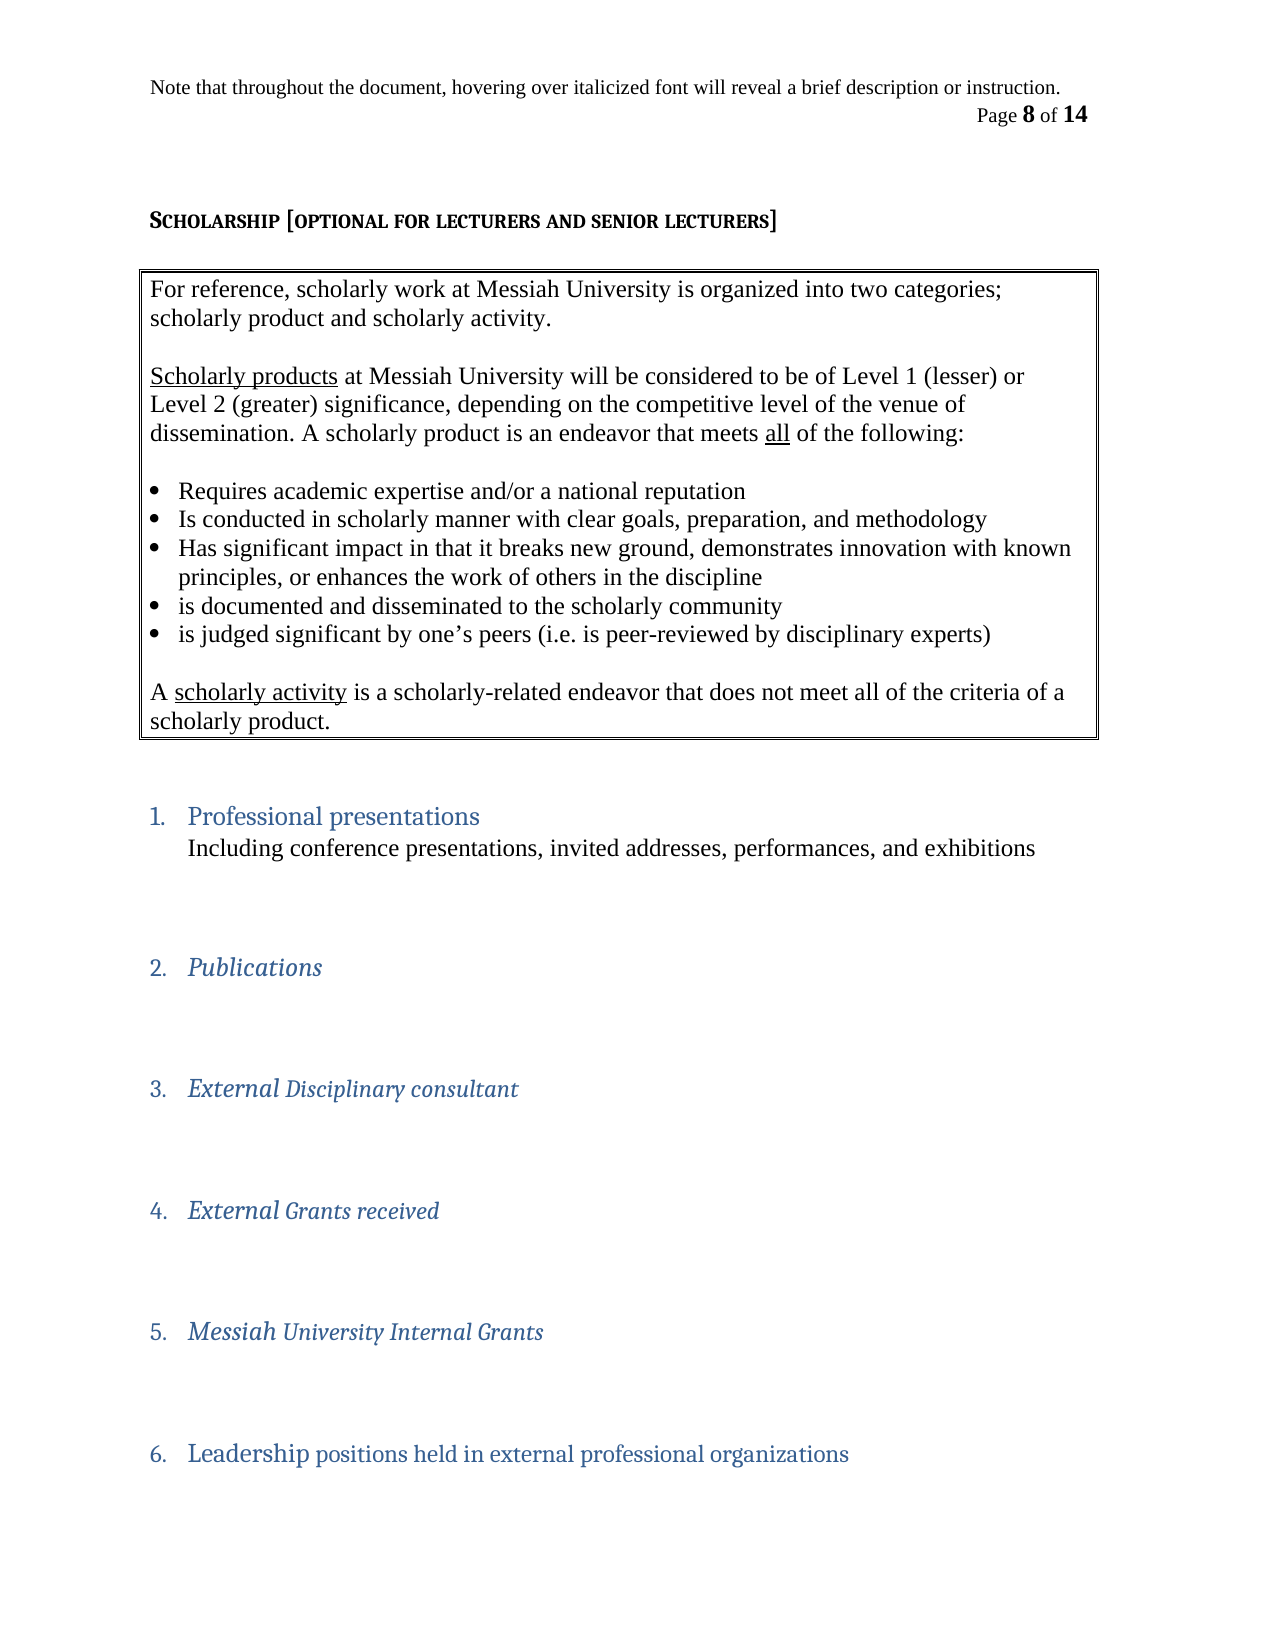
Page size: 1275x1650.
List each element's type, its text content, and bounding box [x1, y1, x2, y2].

subtitle Professional presentations [150, 801, 1087, 833]
list Has significant impact in that it breaks new ground, demonstrates innovation with known principles, or enhances the work of others in the discipline [150, 533, 1087, 591]
subtitle External Grants received [150, 1195, 1087, 1226]
text Including conference presentations, invited addresses, performances, and exhibitions [187, 833, 1087, 861]
text For reference, scholarly work at Messiah University is organized into two categories; scholarly product and scholarly activity. [142, 273, 1096, 332]
list Is conducted in scholarly manner with clear goals, preparation, and methodology [150, 504, 1087, 533]
subtitle External Disciplinary consultant [150, 1073, 1087, 1104]
text Scholarly products at Messiah University will be considered to be of Level 1 (lesser) or Level 2 (greater) significance, depending on the competitive level of the venue of dissemination. A scholarly product is an endeavor that meets all of the following: [150, 361, 1087, 447]
subtitle Leadership positions held in external professional organizations [150, 1438, 1087, 1469]
list is judged significant by one’s peers (i.e. is peer-reviewed by disciplinary experts) [150, 619, 1087, 648]
subtitle Publications [150, 952, 1087, 983]
subtitle Messiah University Internal Grants [150, 1316, 1087, 1348]
list is documented and disseminated to the scholarly community [150, 591, 1087, 619]
list Requires academic expertise and/or a national reputation [150, 476, 1087, 504]
text A scholarly activity is a scholarly-related endeavor that does not meet all of the criteria of a scholarly product. [142, 672, 1096, 737]
subtitle Scholarship [optional for lecturers and senior lecturers] [150, 206, 1087, 234]
